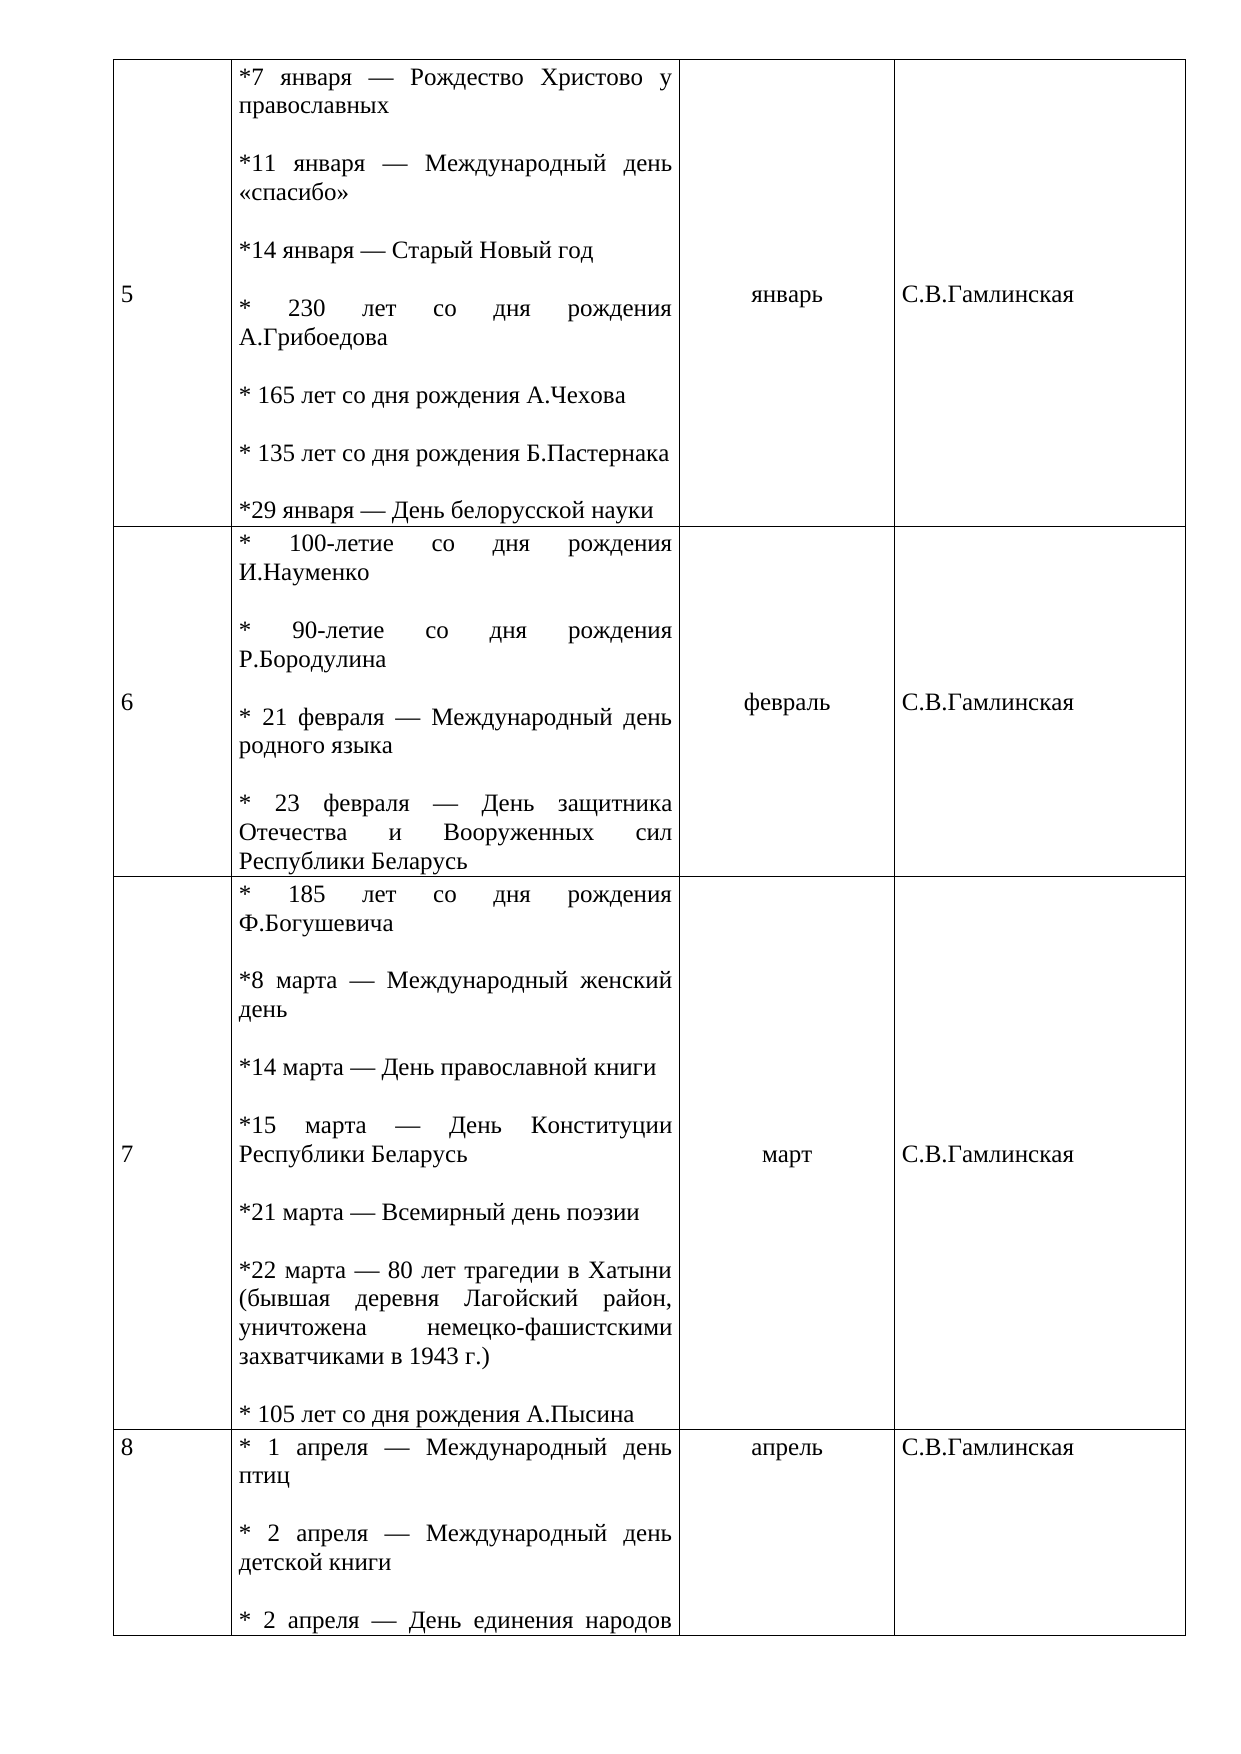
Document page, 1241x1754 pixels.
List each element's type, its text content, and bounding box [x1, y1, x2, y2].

table_cell С.В.Гамлинская [895, 527, 1185, 876]
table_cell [232, 1430, 679, 1635]
table_cell январь [680, 60, 894, 526]
table_cell С.В.Гамлинская [895, 60, 1185, 526]
table_cell март [680, 877, 894, 1429]
table_cell С.В.Гамлинская [895, 877, 1185, 1429]
table_cell 6 [114, 527, 231, 876]
table_cell 7 [114, 877, 231, 1429]
table_cell февраль [680, 527, 894, 876]
table_cell *7 января — Рождество Христово у православных *11 января — Международный день «спасибо» *14 января — Старый Новый год * 230 лет со дня рождения А.Грибоедова * 165 лет со дня рождения А.Чехова * 135 лет со дня рождения Б.Пастернака *29 января — День белорусской науки [232, 60, 679, 526]
table_cell апрель [680, 1430, 894, 1635]
table_cell 5 [114, 60, 231, 526]
table_cell * 100-летие со дня рождения И.Науменко * 90-летие со дня рождения Р.Бородулина * 21 февраля — Международный день родного языка * 23 февраля — День защитника Отечества и Вооруженных сил Республики Беларусь [232, 527, 679, 876]
table_cell С.В.Гамлинская [895, 1430, 1185, 1635]
table_cell 8 [114, 1430, 231, 1635]
table_cell * 185 лет со дня рождения Ф.Богушевича *8 марта — Международный женский день *14 марта — День православной книги *15 марта — День Конституции Республики Беларусь *21 марта — Всемирный день поэзии *22 марта — 80 лет трагедии в Хатыни (бывшая деревня Лагойский район, уничтожена немецко-фашистскими захватчиками в 1943 г.) * 105 лет со дня рождения А.Пысина [232, 877, 679, 1429]
